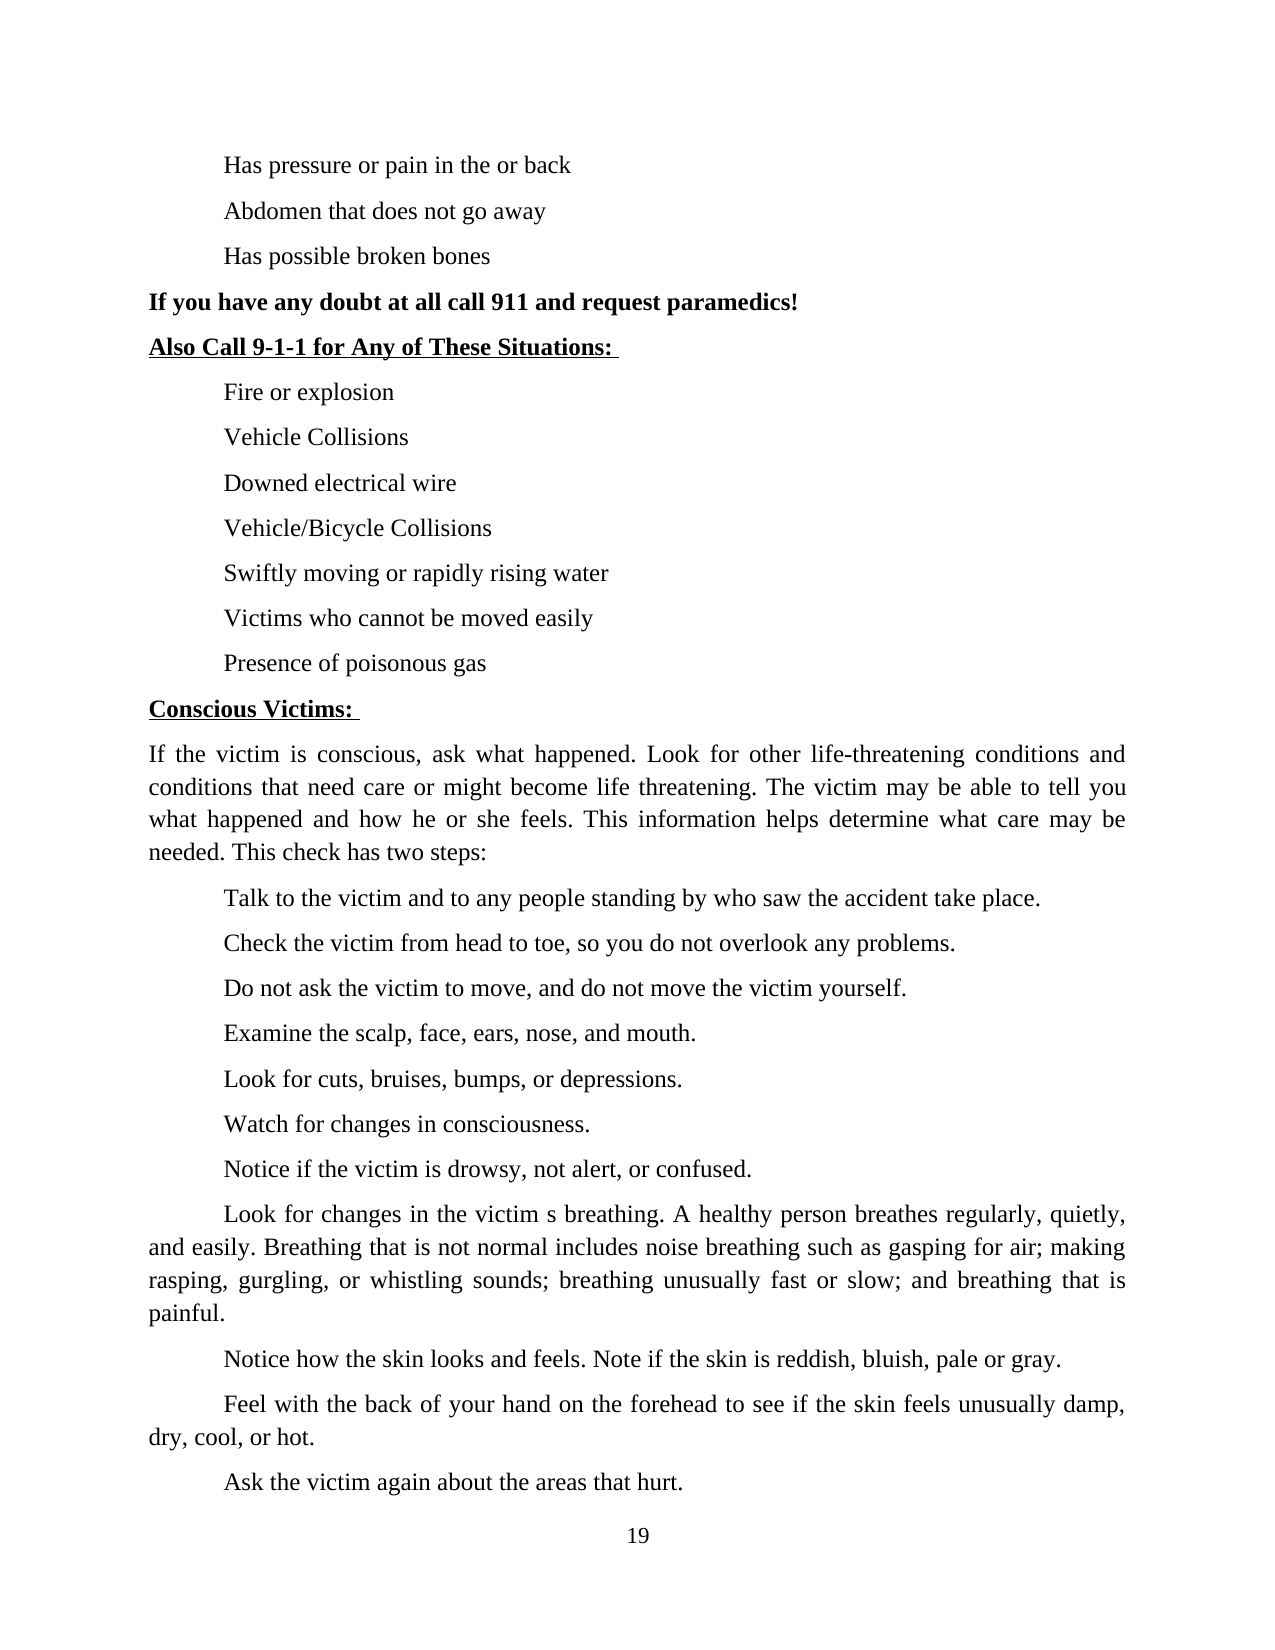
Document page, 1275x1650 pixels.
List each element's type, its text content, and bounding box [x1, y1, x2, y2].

text Look for cuts, bruises, bumps, or depressions. [223, 1064, 1127, 1092]
text Fire or explosion [223, 377, 1127, 406]
text Watch for changes in consciousness. [223, 1109, 1127, 1137]
text Notice how the skin looks and feels. Note if the skin is reddish, bluish, pale or gray. [223, 1344, 1127, 1372]
text Also Call 9-1-1 for Any of These Situations: [148, 332, 1127, 361]
text Notice if the victim is drowsy, not alert, or confused. [223, 1154, 1127, 1183]
text Victims who cannot be moved easily [223, 603, 1127, 632]
text Look for changes in the victim s breathing. A healthy person breathes regularly, quietly, and easily. Breathing that is not normal includes noise breathing such as gasping for air; making rasping, gurgling, or whistling sounds; breathing unusually fast or slow; and breathing that is painful. [148, 1199, 1127, 1327]
text If you have any doubt at all call 911 and request paramedics! [148, 287, 1127, 316]
text Downed electrical wire [223, 468, 1127, 496]
text Vehicle/Bicycle Collisions [223, 513, 1127, 541]
text Vehicle Collisions [223, 422, 1127, 451]
text Has pressure or pain in the or back [223, 151, 1127, 179]
text Examine the scalp, face, ears, nose, and mouth. [223, 1018, 1127, 1047]
text Check the victim from head to toe, so you do not overlook any problems. [223, 928, 1127, 957]
text Abdomen that does not go away [223, 196, 1127, 225]
text Do not ask the victim to move, and do not move the victim yourself. [223, 973, 1127, 1002]
text Swiftly moving or rapidly rising water [223, 558, 1127, 587]
text Ask the victim again about the areas that hurt. [223, 1467, 1127, 1496]
text Feel with the back of your hand on the forehead to see if the skin feels unusually damp, dry, cool, or hot. [148, 1389, 1127, 1450]
text Talk to the victim and to any people standing by who saw the accident take place. [223, 883, 1127, 912]
text Presence of poisonous gas [223, 648, 1127, 677]
text Conscious Victims: [148, 694, 1127, 723]
text Has possible broken bones [223, 241, 1127, 270]
text If the victim is conscious, ask what happened. Look for other life-threatening conditions and conditions that need care or might become life threatening. The victim may be able to tell you what happened and how he or she feels. This information helps determine what care may be needed. This check has two steps: [148, 739, 1127, 866]
